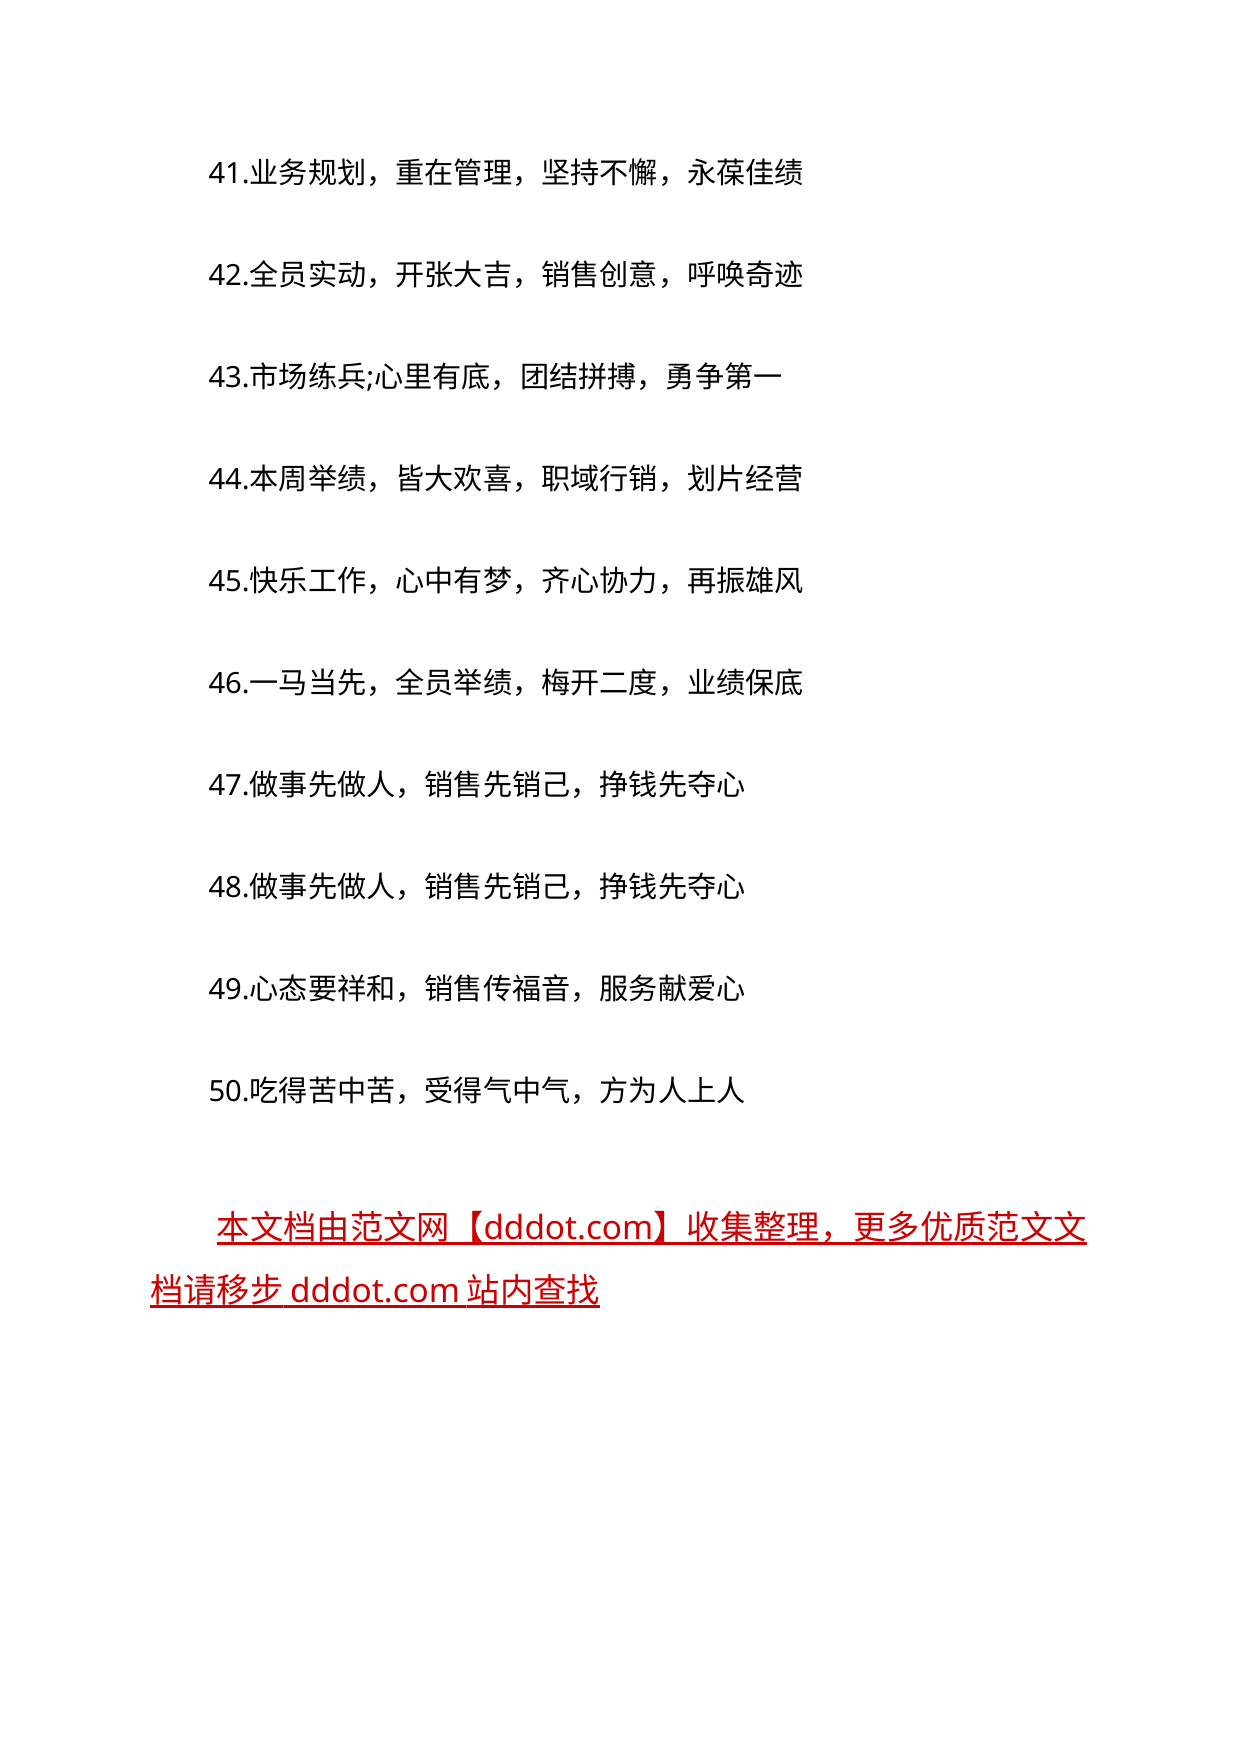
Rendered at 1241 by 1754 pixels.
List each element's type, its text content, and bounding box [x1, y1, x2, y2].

text 41.业务规划，重在管理，坚持不懈，永葆佳绩 [150, 150, 1090, 192]
text 46.一马当先，全员举绩，梅开二度，业绩保底 [150, 660, 1090, 702]
text 44.本周举绩，皆大欢喜，职域行销，划片经营 [150, 456, 1090, 498]
text 45.快乐工作，心中有梦，齐心协力，再振雄风 [150, 558, 1090, 600]
text 43.市场练兵;心里有底，团结拼搏，勇争第一 [150, 354, 1090, 396]
text 48.做事先做人，销售先销己，挣钱先夺心 [150, 864, 1090, 906]
text 本文档由范文网【dddot.com】收集整理，更多优质范文文档请移步dddot.com站内查找 [150, 1201, 1090, 1312]
text 42.全员实动，开张大吉，销售创意，呼唤奇迹 [150, 252, 1090, 294]
text 47.做事先做人，销售先销己，挣钱先夺心 [150, 762, 1090, 804]
text 50.吃得苦中苦，受得气中气，方为人上人 [150, 1068, 1090, 1110]
text 49.心态要祥和，销售传福音，服务献爱心 [150, 966, 1090, 1008]
